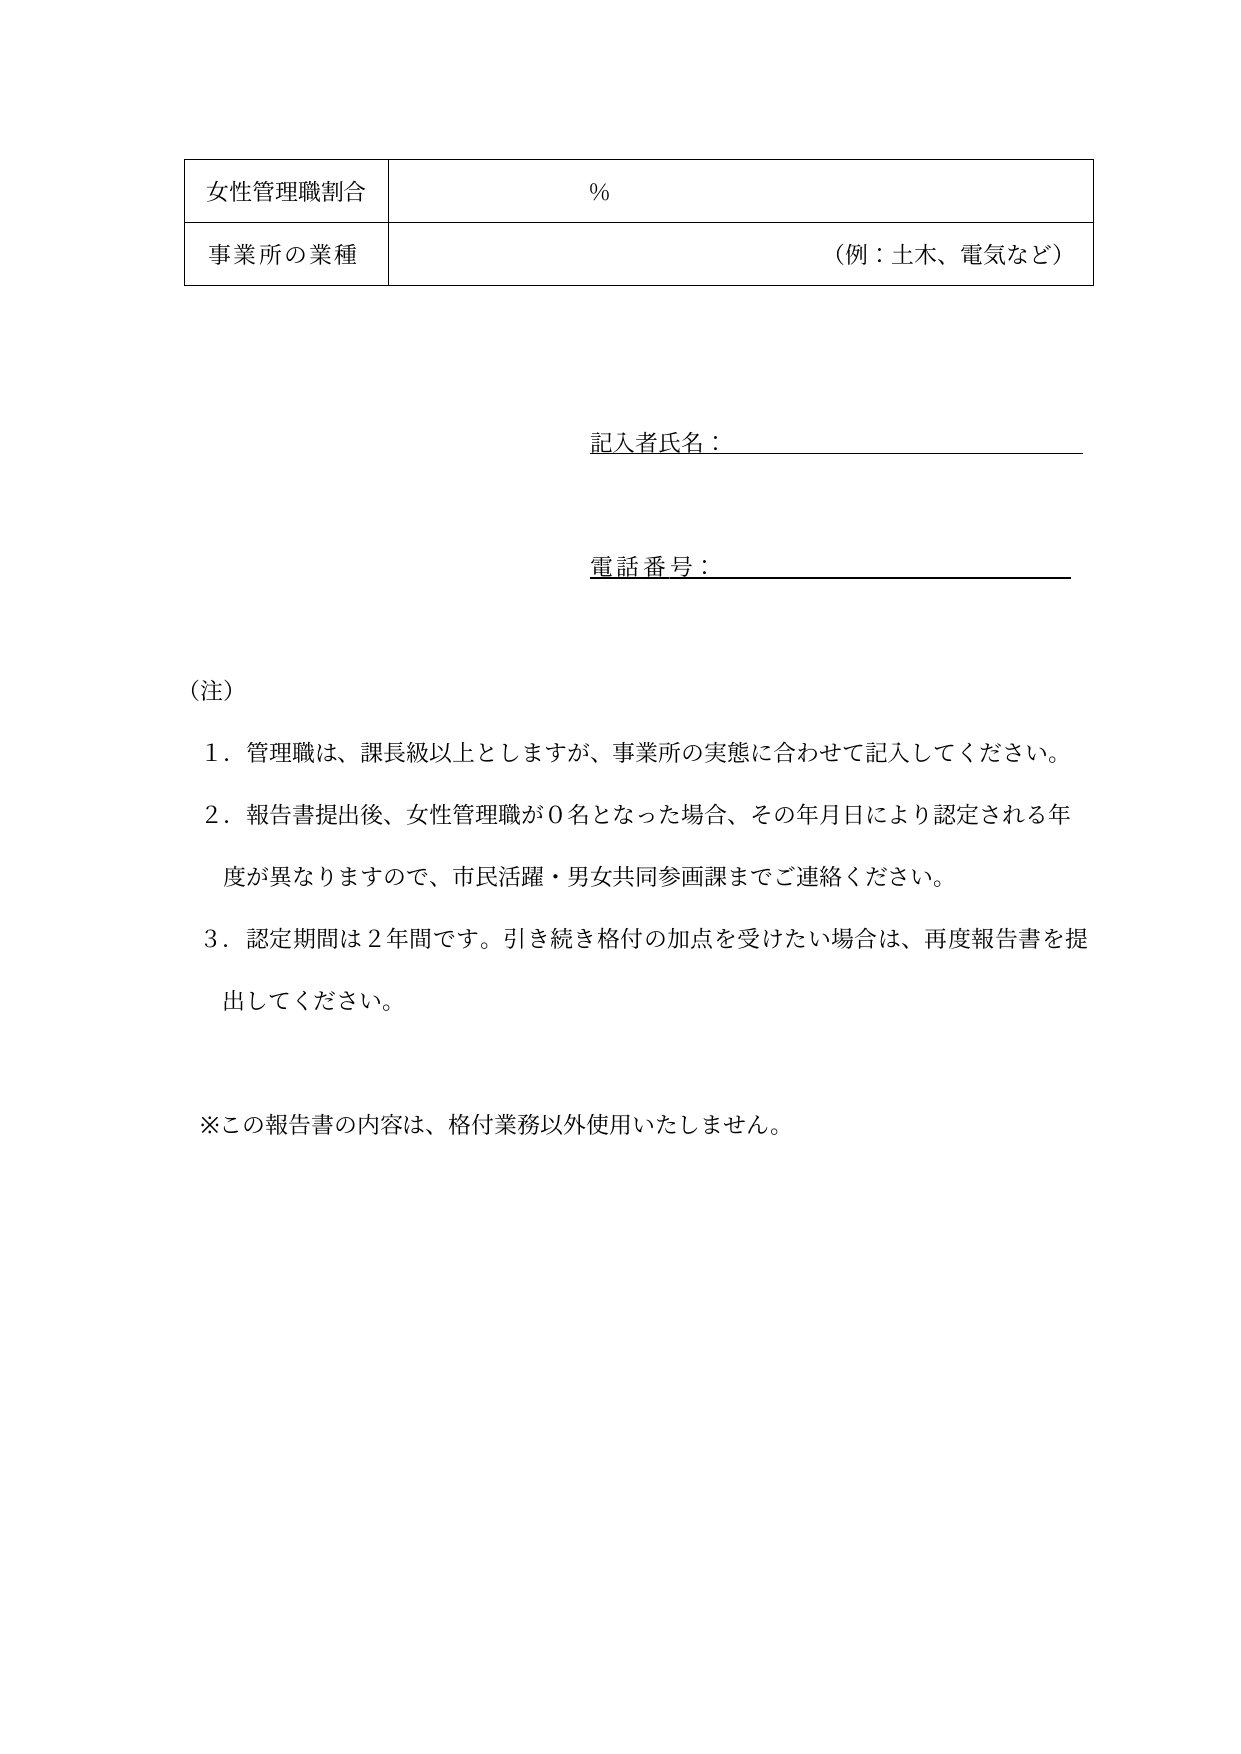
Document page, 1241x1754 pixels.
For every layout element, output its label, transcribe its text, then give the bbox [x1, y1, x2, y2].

text ３．認定期間は２年間です。引き続き格付の加点を受けたい場合は、再度報告書を提出してください。 [199, 907, 1092, 1031]
text 記入者氏名： [177, 410, 1092, 472]
text 電話番号： [177, 534, 1092, 596]
table_cell 事業所の業種 [185, 223, 388, 285]
table_cell 女性管理職割合 [185, 160, 388, 222]
table_cell （例：土木、電気など） [389, 223, 1093, 285]
text 度が異なりますので、市民活躍・男女共同参画課までご連絡ください。 [177, 844, 1092, 907]
text （注） [177, 658, 1092, 720]
table_cell ％ [389, 160, 1093, 222]
text ※この報告書の内容は、格付業務以外使用いたしません。 [177, 1093, 1092, 1155]
text １．管理職は、課長級以上としますが、事業所の実態に合わせて記入してください。 [177, 720, 1092, 782]
text ２．報告書提出後、女性管理職が０名となった場合、その年月日により認定される年 [177, 782, 1092, 844]
